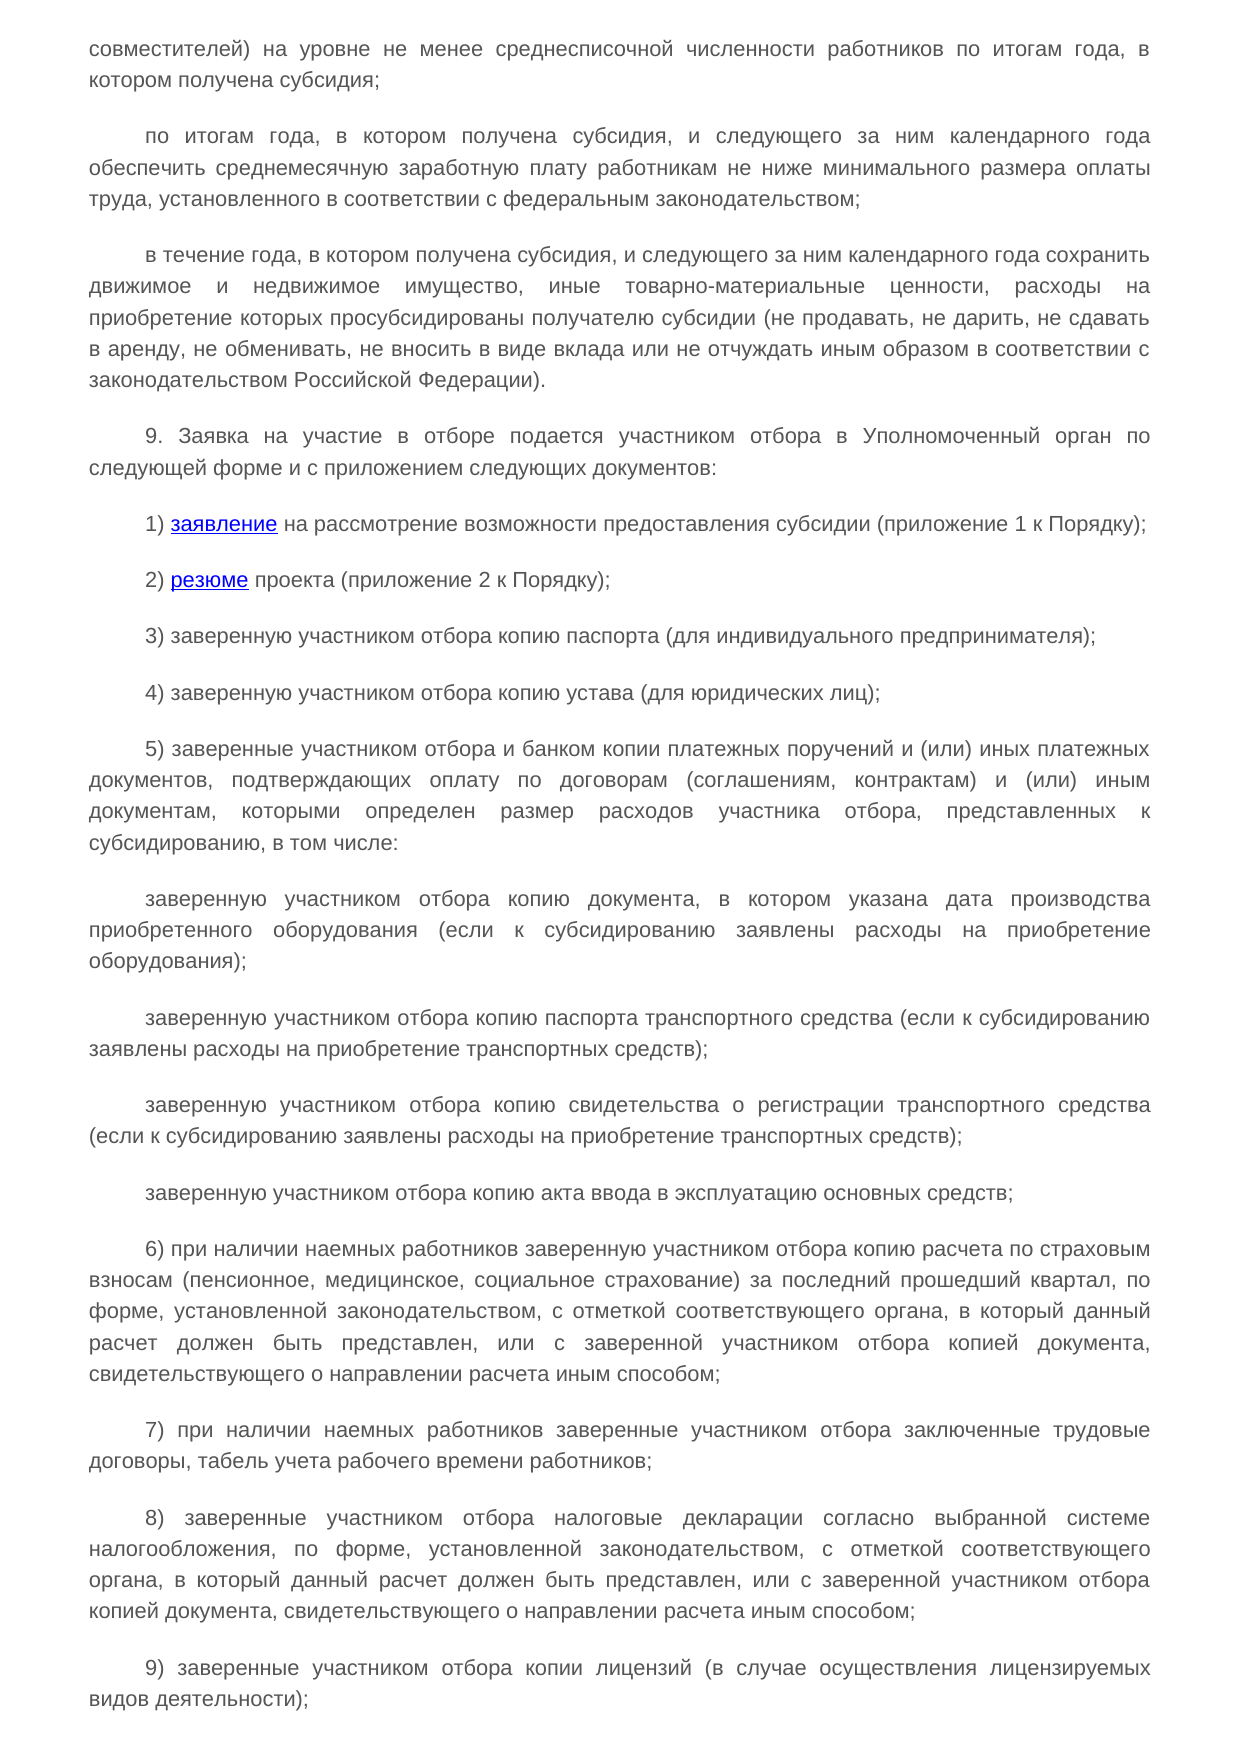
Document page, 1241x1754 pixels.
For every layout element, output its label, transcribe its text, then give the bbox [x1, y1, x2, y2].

text заверенную участником отбора копию акта ввода в эксплуатацию основных средств; [89, 1173, 1152, 1204]
text 7) при наличии наемных работников заверенные участником отбора заключенные трудовые договоры, табель учета рабочего времени работников; [89, 1411, 1152, 1473]
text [89, 29, 1152, 92]
text 1) заявление на рассмотрение возможности предоставления субсидии (приложение 1 к Порядку); [89, 504, 1152, 536]
text заверенную участником отбора копию свидетельства о регистрации транспортного средства (если к субсидированию заявлены расходы на приобретение транспортных средств); [89, 1086, 1152, 1148]
text 9) заверенные участником отбора копии лицензий (в случае осуществления лицензируемых видов деятельности); [89, 1648, 1152, 1711]
text 6) при наличии наемных работников заверенную участником отбора копию расчета по страховым взносам (пенсионное, медицинское, социальное страхование) за последний прошедший квартал, по форме, установленной законодательством, с отметкой соответствующего органа, в который данный расчет должен быть представлен, или с заверенной участником отбора копией документа, свидетельствующего о направлении расчета иным способом; [89, 1229, 1152, 1386]
text в течение года, в котором получена субсидия, и следующего за ним календарного года сохранить движимое и недвижимое имущество, иные товарно-материальные ценности, расходы на приобретение которых просубсидированы получателю субсидии (не продавать, не дарить, не сдавать в аренду, не обменивать, не вносить в виде вклада или не отчуждать иным образом в соответствии с законодательством Российской Федерации). [89, 236, 1152, 392]
text 8) заверенные участником отбора налоговые декларации согласно выбранной системе налогообложения, по форме, установленной законодательством, с отметкой соответствующего органа, в который данный расчет должен быть представлен, или с заверенной участником отбора копией документа, свидетельствующего о направлении расчета иным способом; [89, 1498, 1152, 1623]
text 5) заверенные участником отбора и банком копии платежных поручений и (или) иных платежных документов, подтверждающих оплату по договорам (соглашениям, контрактам) и (или) иным документам, которыми определен размер расходов участника отбора, представленных к субсидированию, в том числе: [89, 729, 1152, 854]
text заверенную участником отбора копию паспорта транспортного средства (если к субсидированию заявлены расходы на приобретение транспортных средств); [89, 998, 1152, 1061]
text 4) заверенную участником отбора копию устава (для юридических лиц); [89, 673, 1152, 704]
text 3) заверенную участником отбора копию паспорта (для индивидуального предпринимателя); [89, 617, 1152, 648]
text 2) резюме проекта (приложение 2 к Порядку); [89, 561, 1152, 592]
text по итогам года, в котором получена субсидия, и следующего за ним календарного года обеспечить среднемесячную заработную плату работникам не ниже минимального размера оплаты труда, установленного в соответствии с федеральным законодательством; [89, 117, 1152, 211]
text 9. Заявка на участие в отборе подается участником отбора в Уполномоченный орган по следующей форме и с приложением следующих документов: [89, 417, 1152, 479]
text заверенную участником отбора копию документа, в котором указана дата производства приобретенного оборудования (если к субсидированию заявлены расходы на приобретение оборудования); [89, 879, 1152, 973]
